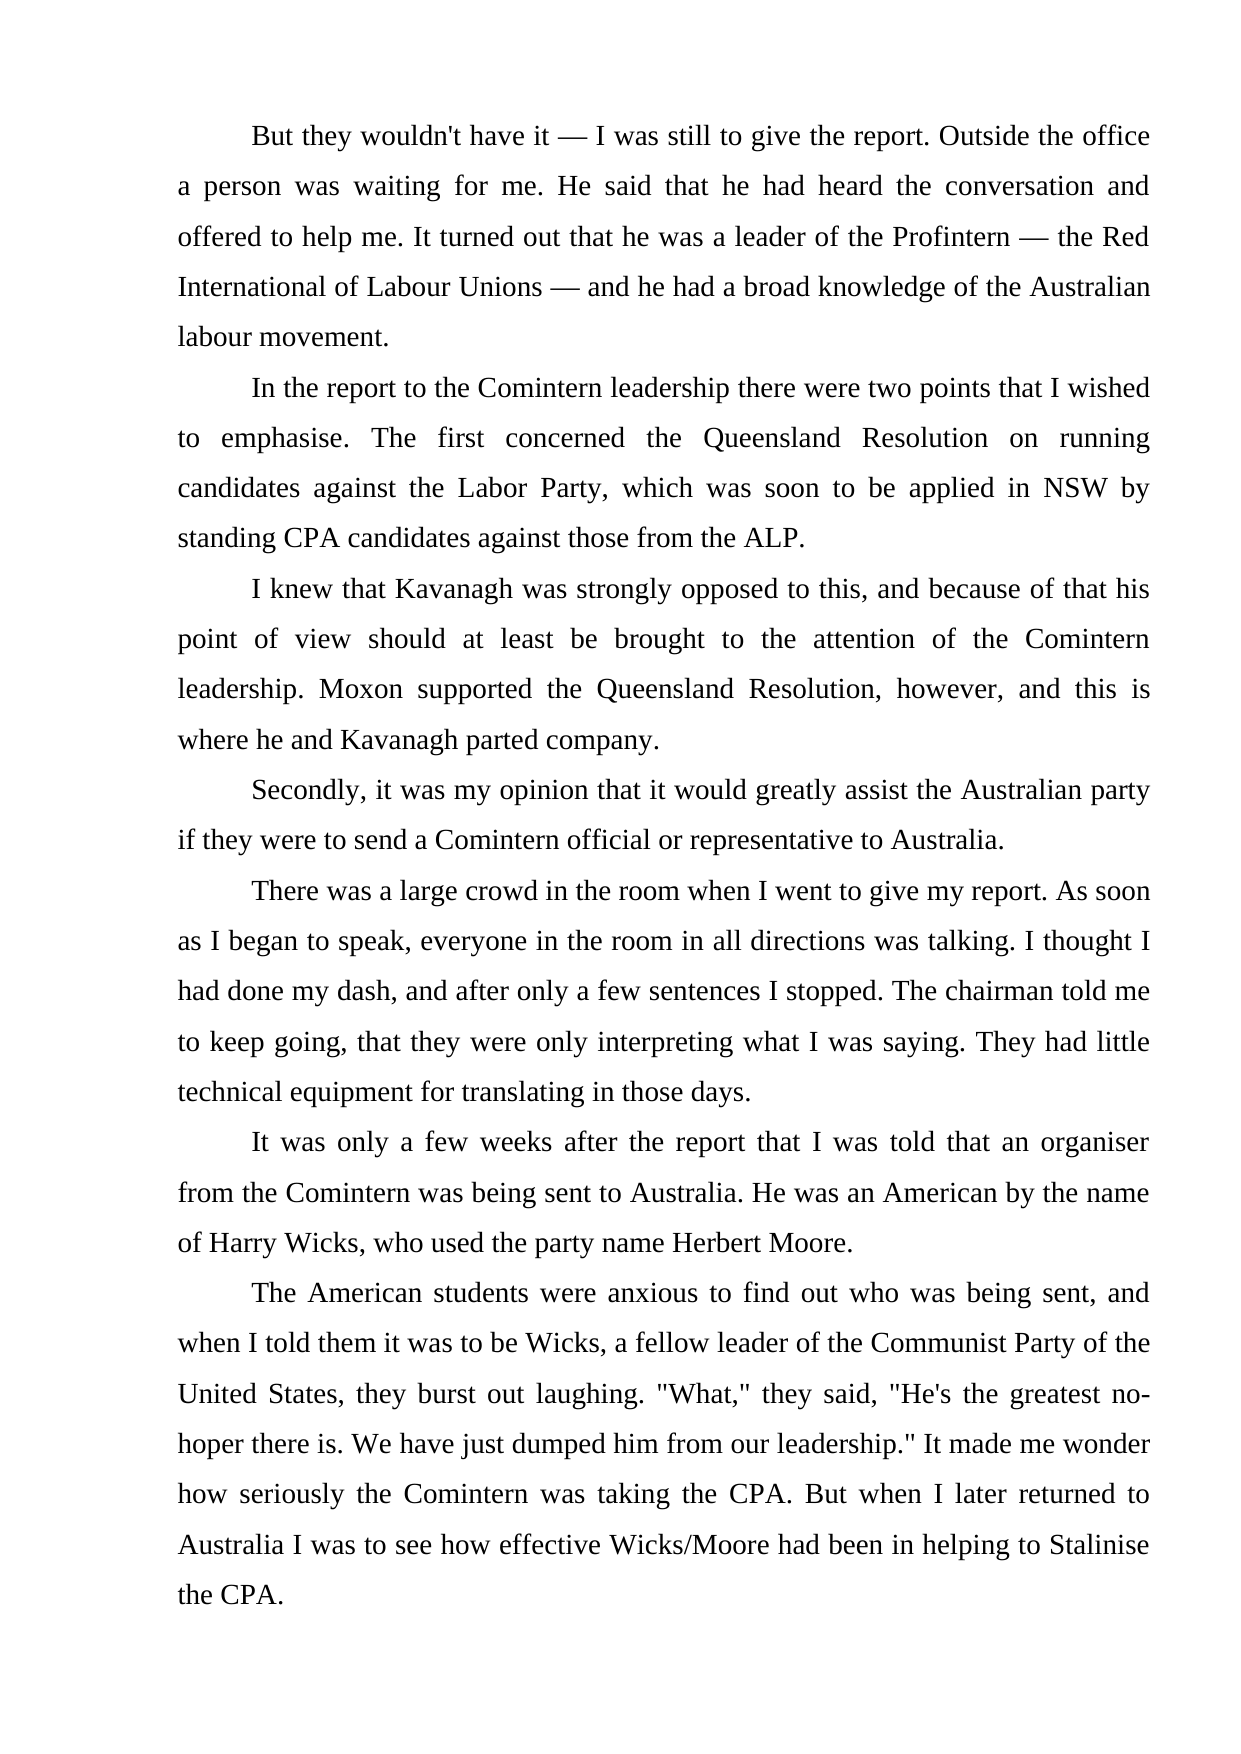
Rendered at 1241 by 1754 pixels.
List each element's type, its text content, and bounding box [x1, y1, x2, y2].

text The American students were anxious to find out who was being sent, and when I told them it was to be Wicks, a fellow leader of the Communist Party of the United States, they burst out laughing. "What," they said, "He's the greatest no-hoper there is. We have just dumped him from our leadership." It made me wonder how seriously the Comintern was taking the CPA. But when I later returned to Australia I was to see how effective Wicks/Moore had been in helping to Stalinise the CPA. [177, 1275, 1152, 1611]
text In the report to the Comintern leadership there were two points that I wished to emphasise. The first concerned the Queensland Resolution on running candidates against the Labor Party, which was soon to be applied in NSW by standing CPA candidates against those from the ALP. [177, 370, 1152, 554]
text I knew that Kavanagh was strongly opposed to this, and because of that his point of view should at least be brought to the attention of the Comintern leadership. Moxon supported the Queensland Resolution, however, and this is where he and Kavanagh parted company. [177, 571, 1152, 755]
text But they wouldn't have it — I was still to give the report. Outside the office a person was waiting for me. He said that he had heard the conversation and offered to help me. It turned out that he was a leader of the Profintern — the Red International of Labour Unions — and he had a broad knowledge of the Australian labour movement. [177, 118, 1152, 353]
text There was a large crowd in the room when I went to give my report. As soon as I began to speak, everyone in the room in all directions was talking. I thought I had done my dash, and after only a few sentences I stopped. The chairman told me to keep going, that they were only interpreting what I was saying. They had little technical equipment for translating in those days. [177, 873, 1152, 1108]
text Secondly, it was my opinion that it would greatly assist the Australian party if they were to send a Comintern official or representative to Australia. [177, 772, 1152, 856]
text It was only a few weeks after the report that I was told that an organiser from the Comintern was being sent to Australia. He was an American by the name of Harry Wicks, who used the party name Herbert Moore. [177, 1124, 1152, 1258]
